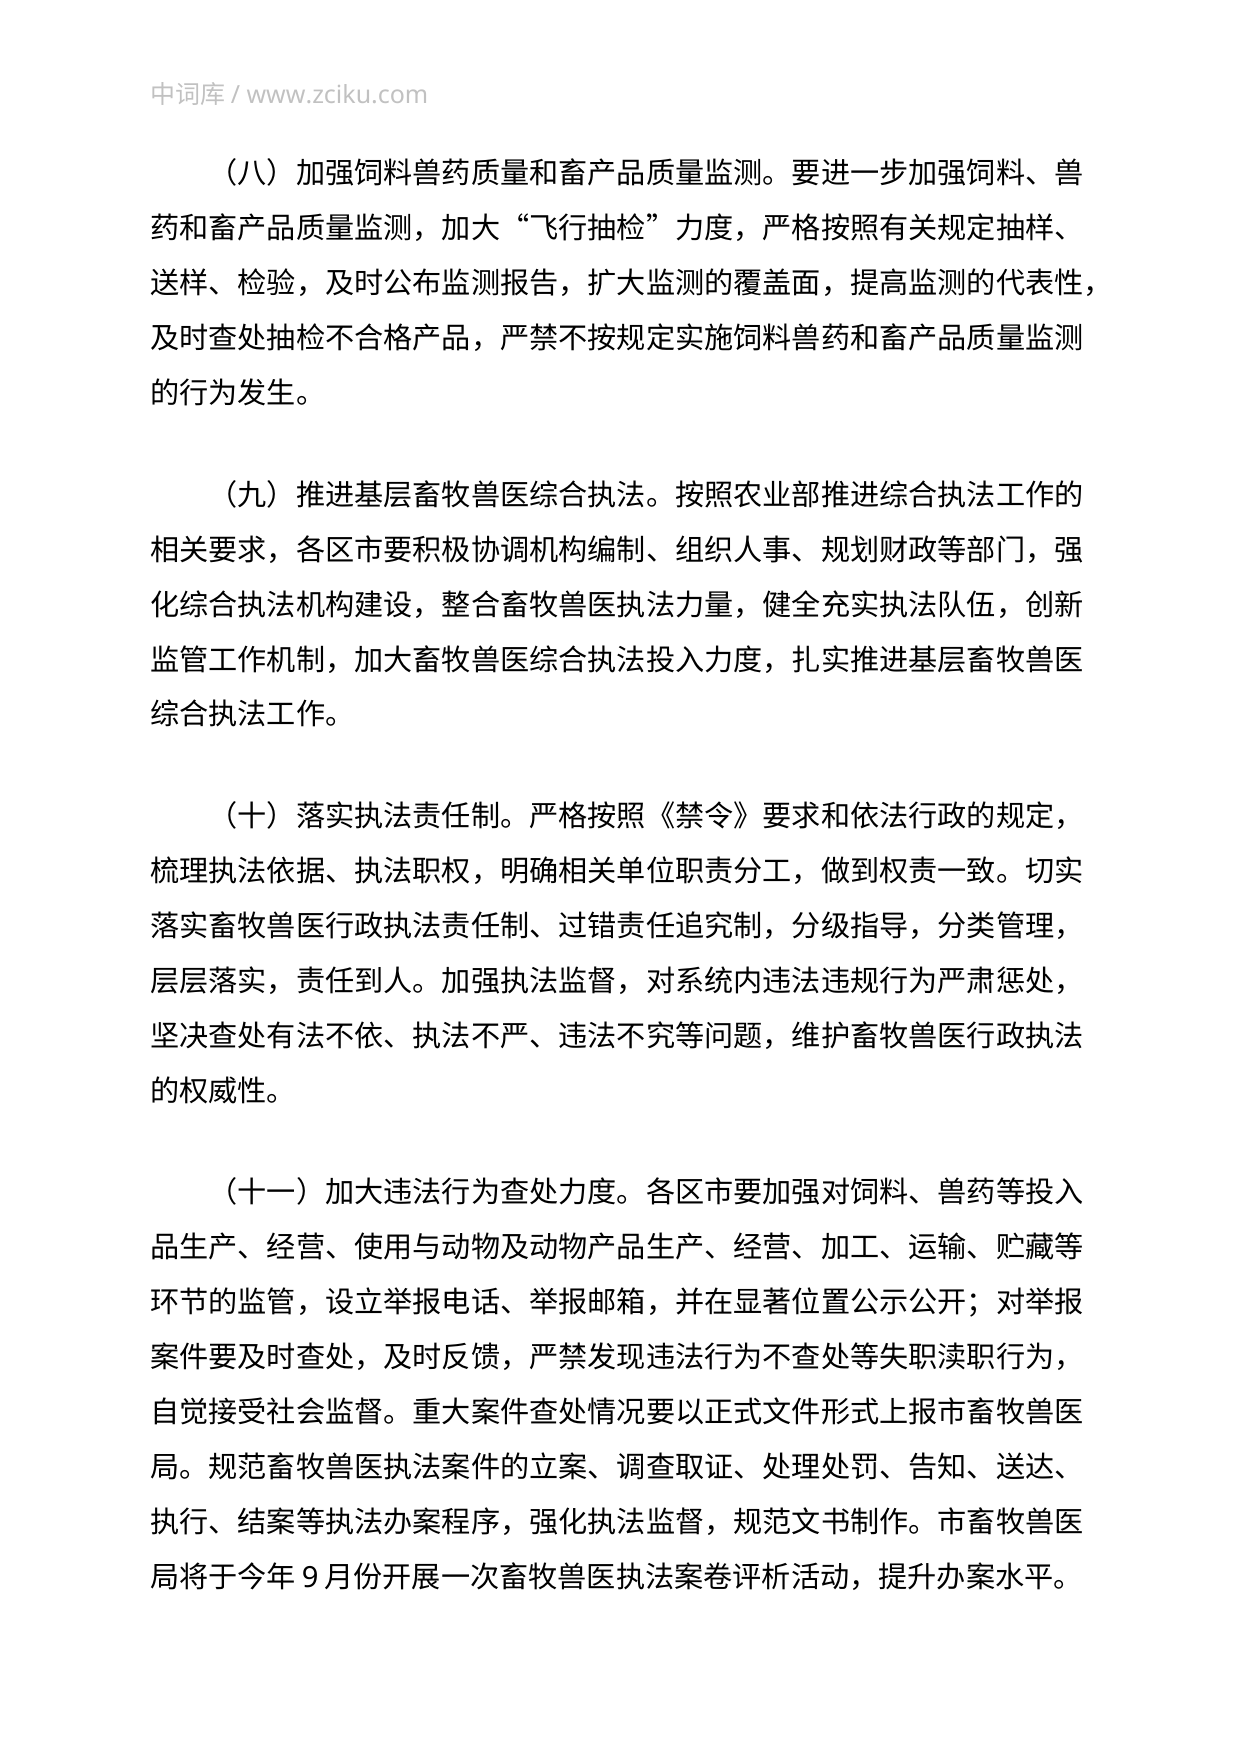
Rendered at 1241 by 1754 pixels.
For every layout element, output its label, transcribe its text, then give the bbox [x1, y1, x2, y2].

text （十）落实执法责任制。严格按照《禁令》要求和依法行政的规定，梳理执法依据、执法职权，明确相关单位职责分工，做到权责一致。切实落实畜牧兽医行政执法责任制、过错责任追究制，分级指导，分类管理，层层落实，责任到人。加强执法监督，对系统内违法违规行为严肃惩处，坚决查处有法不依、执法不严、违法不究等问题，维护畜牧兽医行政执法的权威性。 [150, 793, 1090, 1109]
text （八）加强饲料兽药质量和畜产品质量监测。要进一步加强饲料、兽药和畜产品质量监测，加大“飞行抽检”力度，严格按照有关规定抽样、送样、检验，及时公布监测报告，扩大监测的覆盖面，提高监测的代表性，及时查处抽检不合格产品，严禁不按规定实施饲料兽药和畜产品质量监测的行为发生。 [150, 150, 1090, 412]
text （十一）加大违法行为查处力度。各区市要加强对饲料、兽药等投入品生产、经营、使用与动物及动物产品生产、经营、加工、运输、贮藏等环节的监管，设立举报电话、举报邮箱，并在显著位置公示公开；对举报案件要及时查处，及时反馈，严禁发现违法行为不查处等失职渎职行为，自觉接受社会监督。重大案件查处情况要以正式文件形式上报市畜牧兽医局。规范畜牧兽医执法案件的立案、调查取证、处理处罚、告知、送达、执行、结案等执法办案程序，强化执法监督，规范文书制作。市畜牧兽医局将于今年9月份开展一次畜牧兽医执法案卷评析活动，提升办案水平。 [150, 1169, 1090, 1596]
text （九）推进基层畜牧兽医综合执法。按照农业部推进综合执法工作的相关要求，各区市要积极协调机构编制、组织人事、规划财政等部门，强化综合执法机构建设，整合畜牧兽医执法力量，健全充实执法队伍，创新监管工作机制，加大畜牧兽医综合执法投入力度，扎实推进基层畜牧兽医综合执法工作。 [150, 471, 1090, 733]
